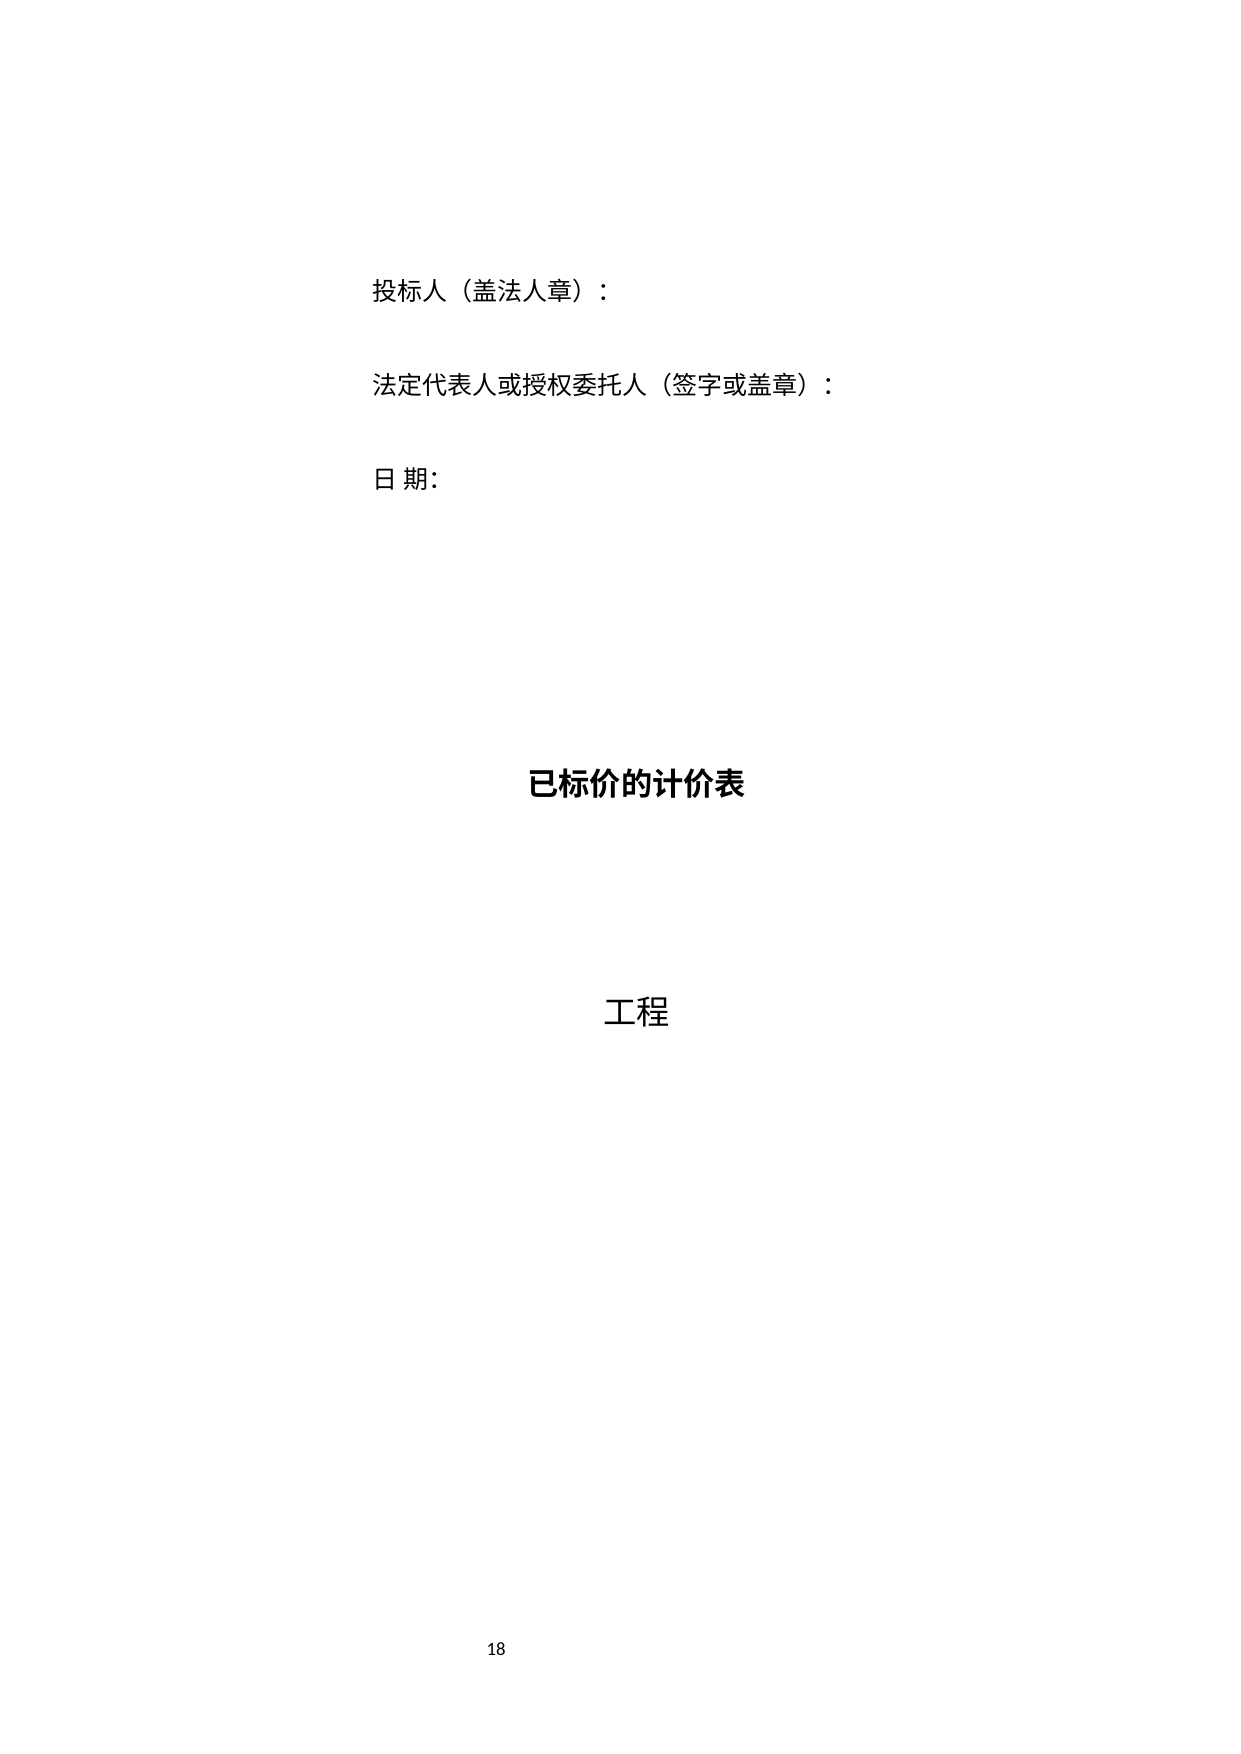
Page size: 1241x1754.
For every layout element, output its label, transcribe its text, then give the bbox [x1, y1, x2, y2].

text 投标人（盖法人章）： [148, 257, 1125, 322]
text 法定代表人或授权委托人（签字或盖章）： [148, 351, 1125, 416]
text 日 期： [148, 445, 1125, 510]
text 工程 [148, 978, 1125, 1043]
text 已标价的计价表 [148, 749, 1125, 814]
